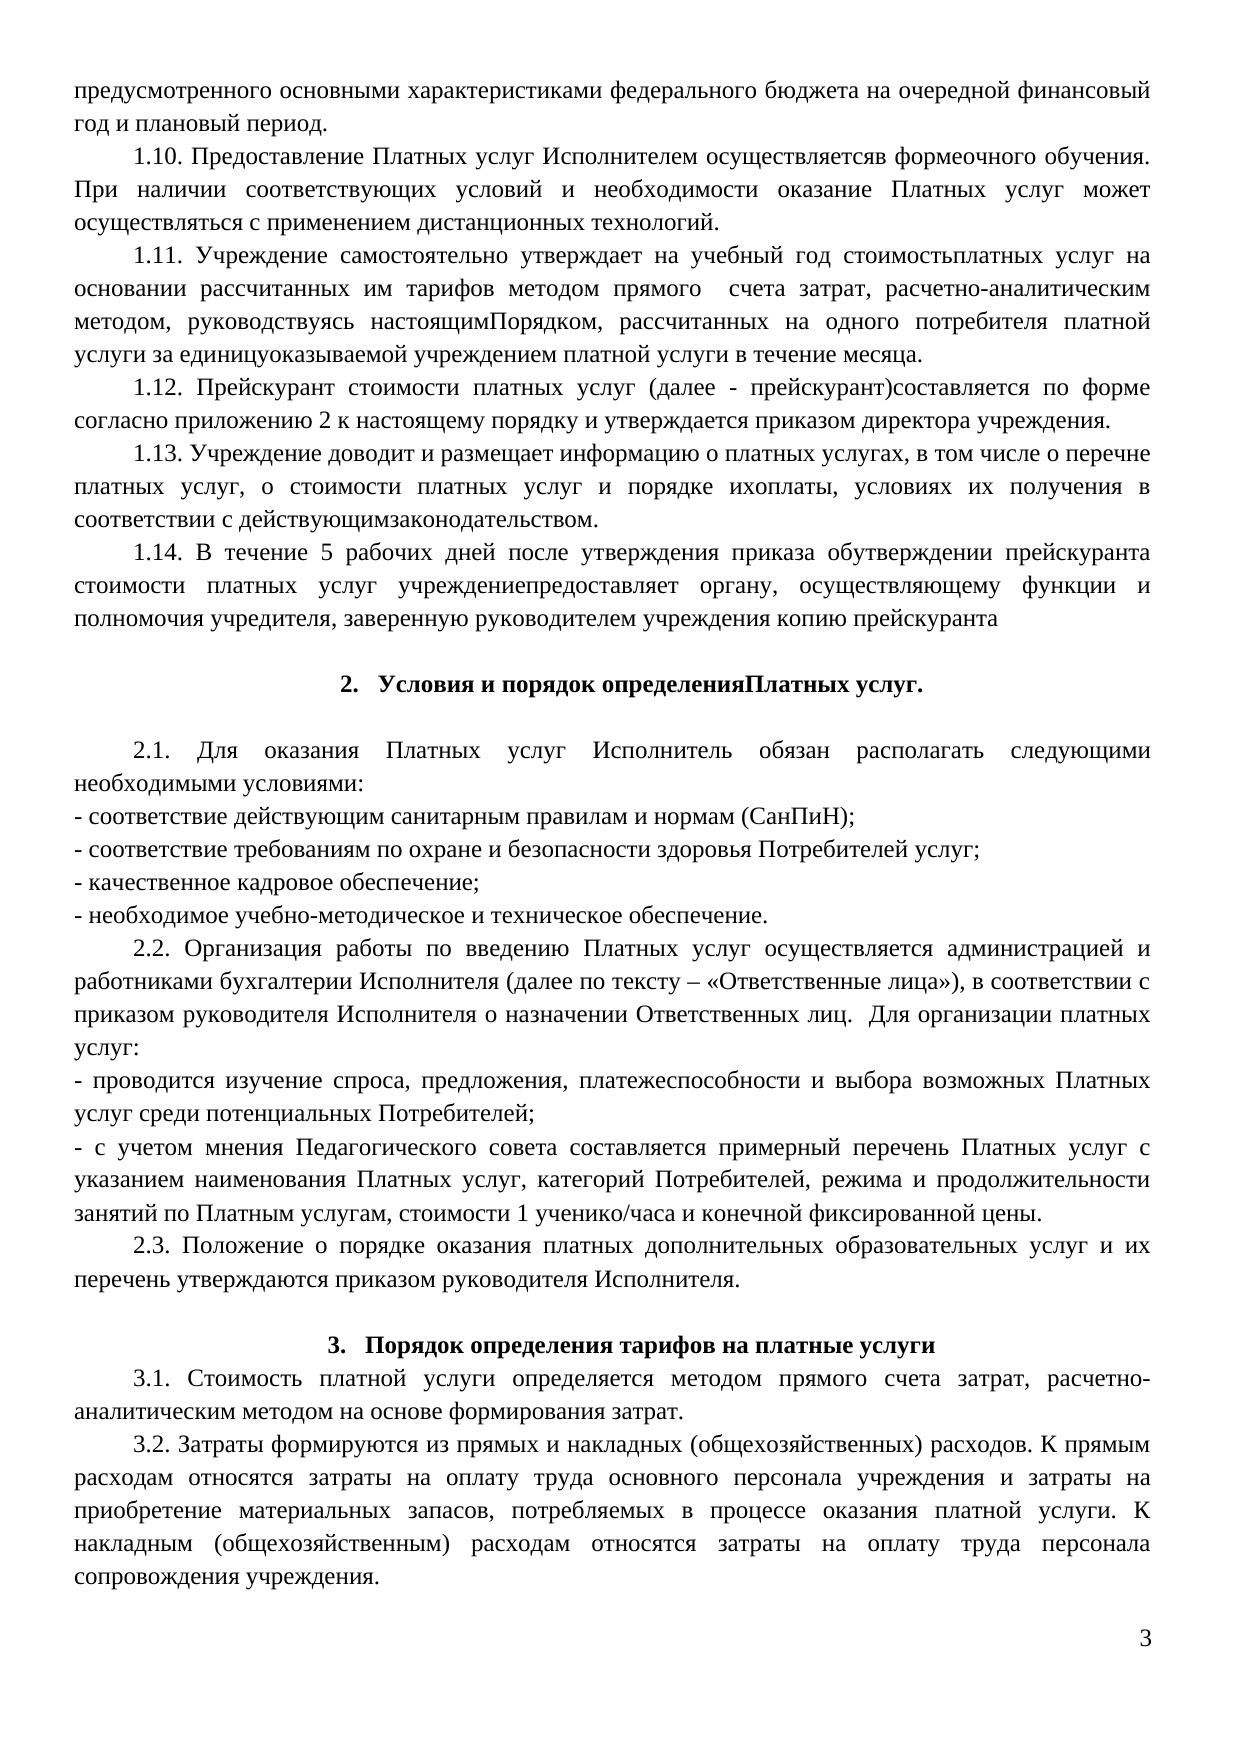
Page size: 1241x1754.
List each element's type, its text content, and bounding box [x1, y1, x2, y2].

text 2.1. Для оказания Платных услуг Исполнитель обязан располагать следующими необходимыми условиями: [74, 735, 1152, 797]
text 1.10. Предоставление Платных услуг Исполнителем осуществляетсяв формеочного обучения. При наличии соответствующих условий и необходимости оказание Платных услуг может осуществляться с применением дистанционных технологий. [74, 141, 1152, 236]
text 3.1. Стоимость платной услуги определяется методом прямого счета затрат, расчетно-аналитическим методом на основе формирования затрат. [74, 1363, 1152, 1424]
text 3.2. Затраты формируются из прямых и накладных (общехозяйственных) расходов. К прямым расходам относятся затраты на оплату труда основного персонала учреждения и затраты на приобретение материальных запасов, потребляемых в процессе оказания платной услуги. К накладным (общехозяйственным) расходам относятся затраты на оплату труда персонала сопровождения учреждения. [74, 1429, 1152, 1589]
text - качественное кадровое обеспечение; [74, 867, 1152, 896]
text - с учетом мнения Педагогического совета составляется примерный перечень Платных услуг с указанием наименования Платных услуг, категорий Потребителей, режима и продолжительности занятий по Платным услугам, стоимости 1 ученико/часа и конечной фиксированной цены. [74, 1132, 1152, 1226]
list Порядок определения тарифов на платные услуги [111, 1330, 1152, 1358]
text - проводится изучение спроса, предложения, платежеспособности и выбора возможных Платных услуг среди потенциальных Потребителей; [74, 1066, 1152, 1127]
list Условия и порядок определенияПлатных услуг. [111, 669, 1152, 698]
text - необходимое учебно-методическое и техническое обеспечение. [74, 900, 1152, 929]
text - соответствие требованиям по охране и безопасности здоровья Потребителей услуг; [74, 834, 1152, 863]
text - соответствие действующим санитарным правилам и нормам (СанПиН); [74, 801, 1152, 830]
text 2.2. Организация работы по введению Платных услуг осуществляется администрацией и работниками бухгалтерии Исполнителя (далее по тексту – «Ответственные лица»), в соответствии с приказом руководителя Исполнителя о назначении Ответственных лиц. Для организации платных услуг: [74, 933, 1152, 1061]
text 1.11. Учреждение самостоятельно утверждает на учебный год стоимостьплатных услуг на основании рассчитанных им тарифов методом прямого счета затрат, расчетно-аналитическим методом, руководствуясь настоящимПорядком, рассчитанных на одного потребителя платной услуги за единицуоказываемой учреждением платной услуги в течение месяца. [74, 240, 1152, 368]
text 2.3. Положение о порядке оказания платных дополнительных образовательных услуг и их перечень утверждаются приказом руководителя Исполнителя. [74, 1231, 1152, 1292]
text 1.13. Учреждение доводит и размещает информацию о платных услугах, в том числе о перечне платных услуг, о стоимости платных услуг и порядке ихоплаты, условиях их получения в соответствии с действующимзаконодательством. [74, 438, 1152, 533]
text 1.14. В течение 5 рабочих дней после утверждения приказа обутверждении прейскуранта стоимости платных услуг учреждениепредоставляет органу, осуществляющему функции и полномочия учредителя, заверенную руководителем учреждения копию прейскуранта [74, 537, 1152, 632]
text 1.12. Прейскурант стоимости платных услуг (далее - прейскурант)составляется по форме согласно приложению 2 к настоящему порядку и утверждается приказом директора учреждения. [74, 372, 1152, 434]
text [74, 75, 1152, 137]
